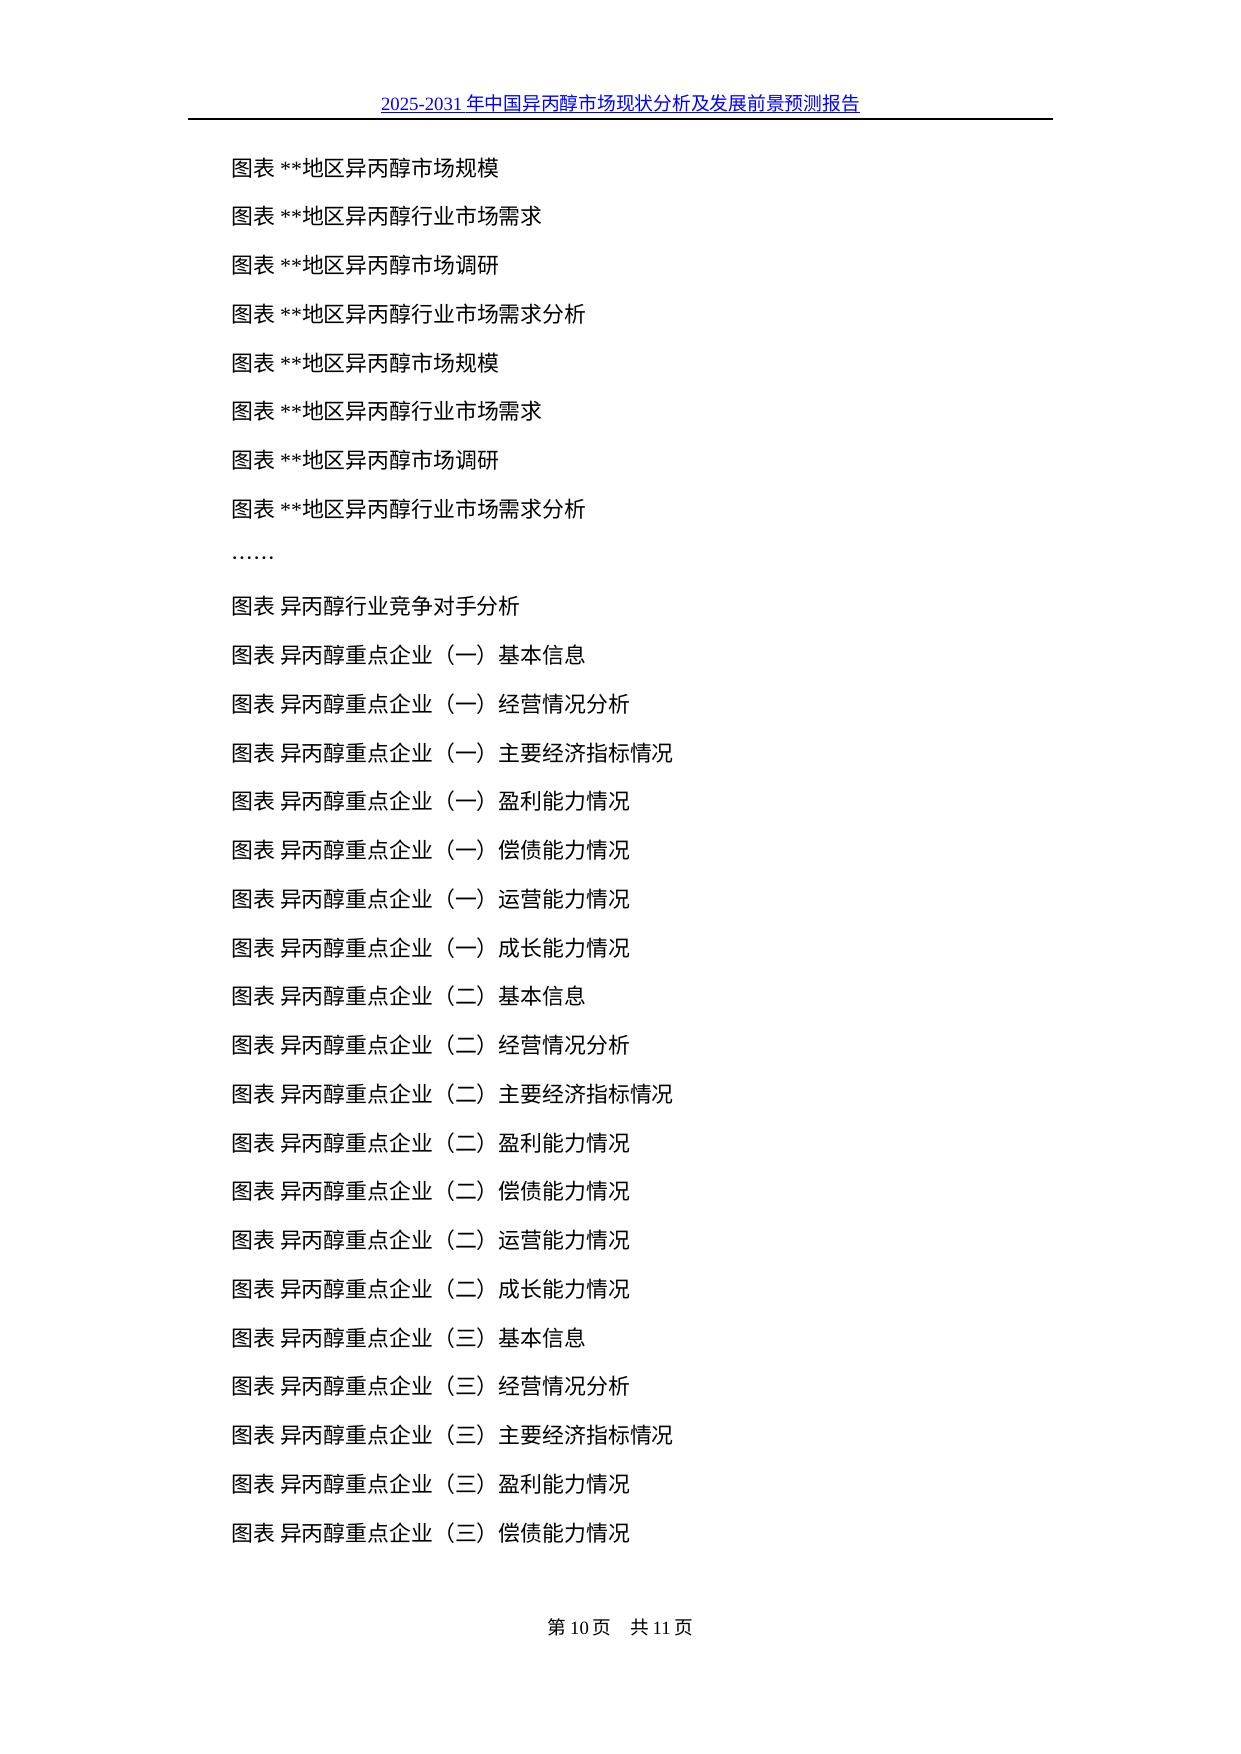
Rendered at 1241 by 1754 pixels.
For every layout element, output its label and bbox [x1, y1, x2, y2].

text [187, 150, 1053, 1548]
